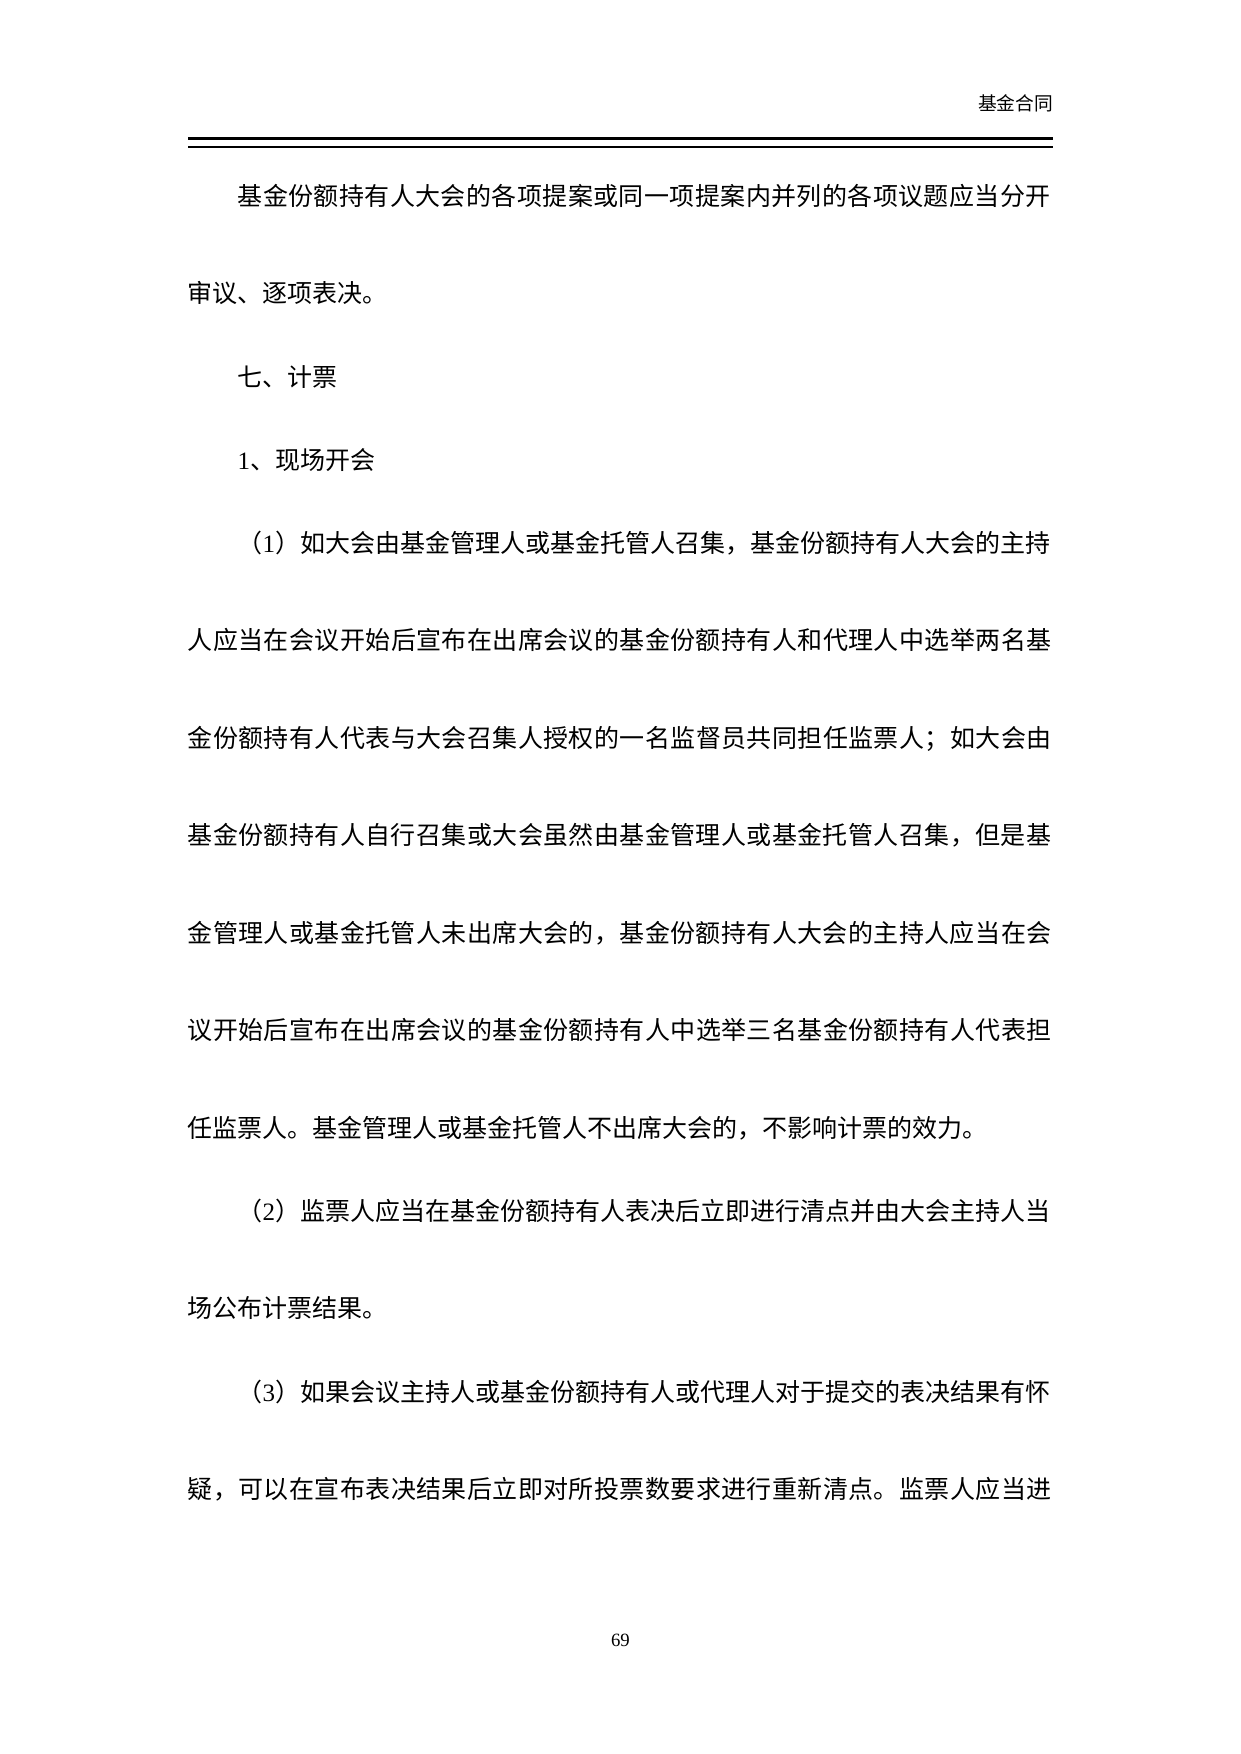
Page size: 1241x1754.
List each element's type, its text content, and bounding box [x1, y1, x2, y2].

text （1）如大会由基金管理人或基金托管人召集，基金份额持有人大会的主持人应当在会议开始后宣布在出席会议的基金份额持有人和代理人中选举两名基金份额持有人代表与大会召集人授权的一名监督员共同担任监票人；如大会由基金份额持有人自行召集或大会虽然由基金管理人或基金托管人召集，但是基金管理人或基金托管人未出席大会的，基金份额持有人大会的主持人应当在会议开始后宣布在出席会议的基金份额持有人中选举三名基金份额持有人代表担任监票人。基金管理人或基金托管人不出席大会的，不影响计票的效力。 [187, 509, 1053, 1159]
text （2）监票人应当在基金份额持有人表决后立即进行清点并由大会主持人当场公布计票结果。 [187, 1177, 1053, 1339]
text 基金份额持有人大会的各项提案或同一项提案内并列的各项议题应当分开审议、逐项表决。 [187, 162, 1053, 324]
text 1、现场开会 [187, 426, 1053, 491]
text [187, 1358, 1053, 1520]
text 七、计票 [187, 343, 1053, 408]
